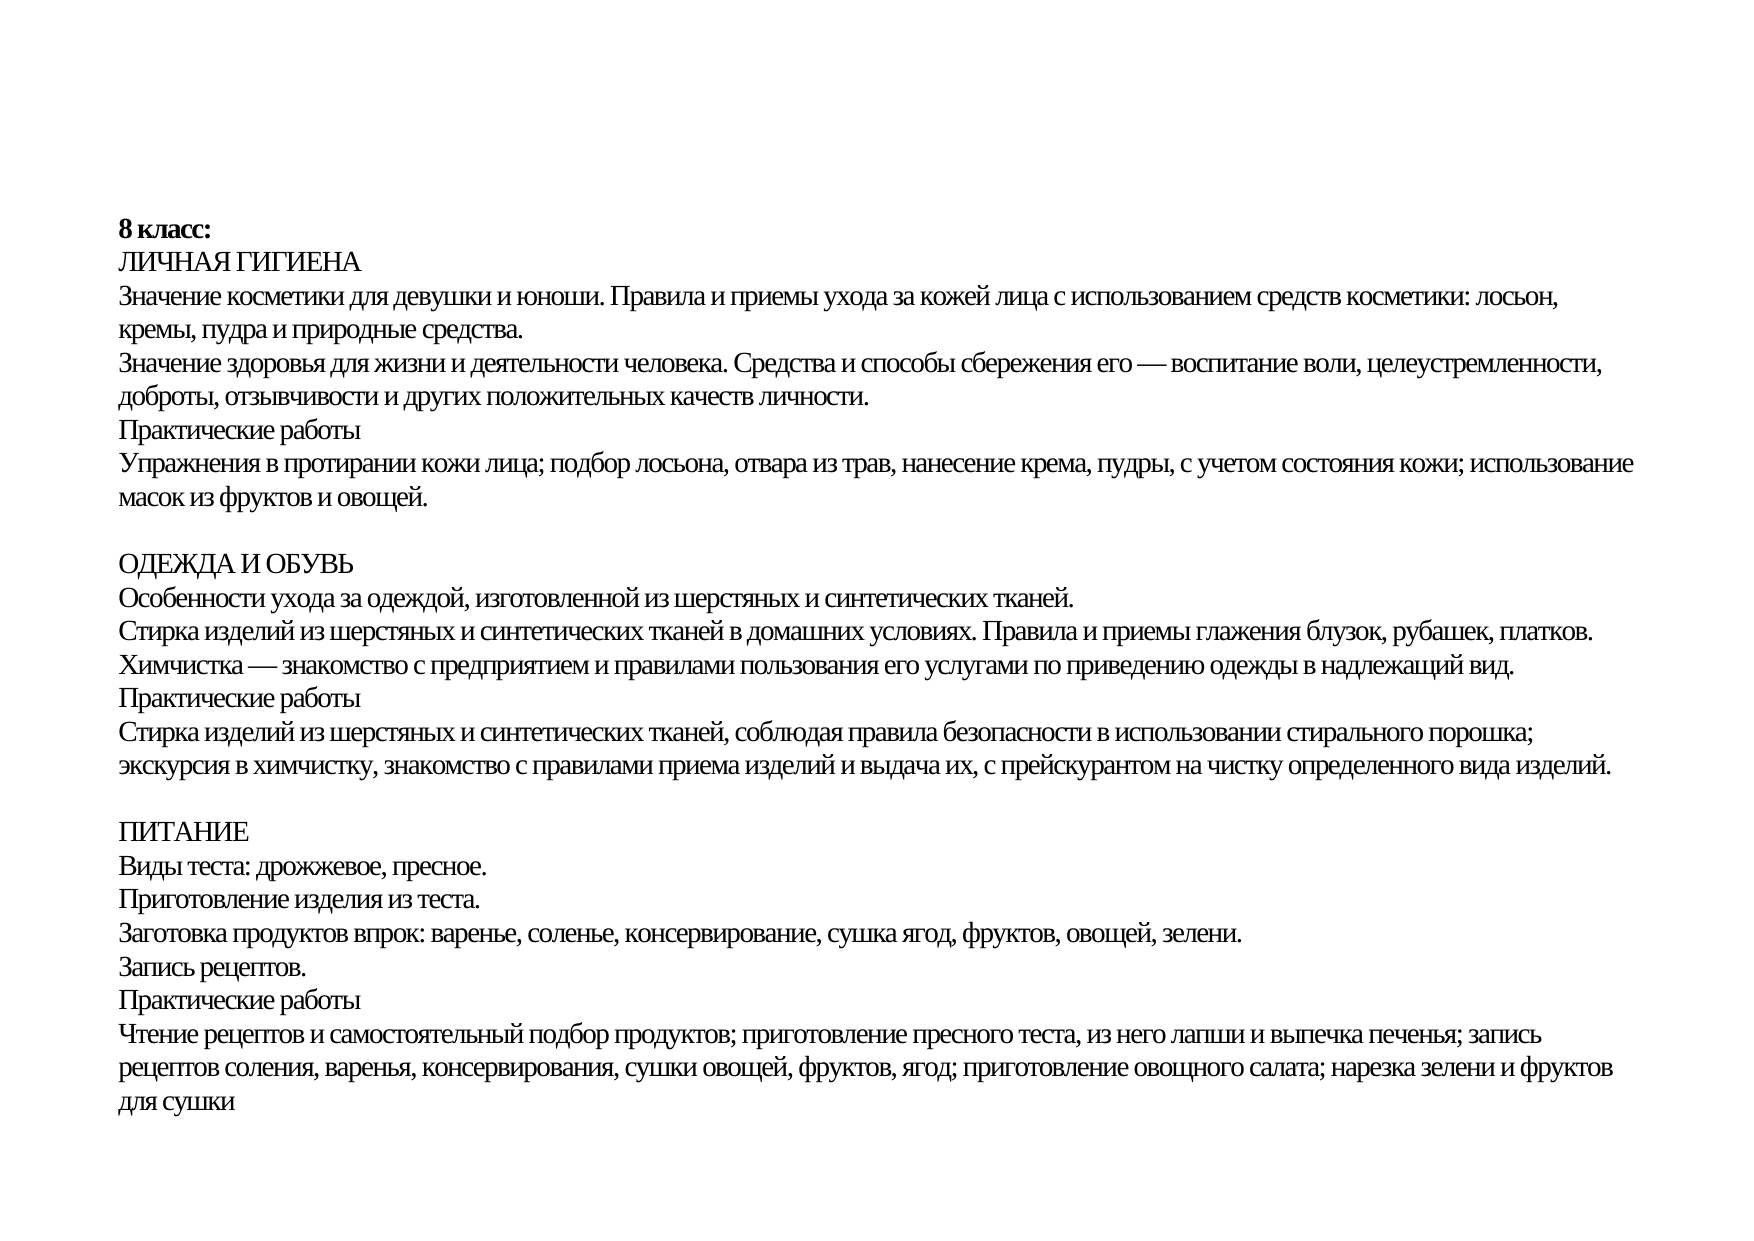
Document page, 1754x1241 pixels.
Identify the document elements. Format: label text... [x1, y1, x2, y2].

text Виды теста: дрожжевое, пресное. [118, 848, 1636, 882]
text Химчистка — знакомство с предприятием и правилами пользования его услугами по приведению одежды в надлежащий вид. [118, 647, 1636, 680]
text Практические работы [118, 680, 1636, 714]
text Практические работы [118, 982, 1636, 1016]
text Стирка изделий из шерстяных и синтетических тканей, соблюдая правила безопасности в использовании стирального порошка; экскурсия в химчистку, знакомство с правилами приема изделий и выдача их, с прейскурантом на чистку определенного вида изделий. [118, 714, 1636, 781]
text 8 класс: [118, 211, 1636, 244]
text Запись рецептов. [118, 949, 1636, 982]
text Особенности ухода за одеждой, изготовленной из шерстяных и синтетических тканей. [118, 580, 1636, 613]
text Значение косметики для девушки и юноши. Правила и приемы ухода за кожей лица с использованием средств косметики: лосьон, кремы, пудра и природные средства. [118, 278, 1636, 345]
text ОДЕЖДА И ОБУВЬ [118, 546, 1636, 580]
text Стирка изделий из шерстяных и синтетических тканей в домашних условиях. Правила и приемы глажения блузок, рубашек, платков. [118, 613, 1636, 647]
text ЛИЧНАЯ ГИГИЕНА [118, 244, 1636, 278]
text Значение здоровья для жизни и деятельности человека. Средства и способы сбережения его — воспитание воли, целеустремленности, доброты, отзывчивости и других положительных качеств личности. [118, 345, 1636, 412]
text Заготовка продуктов впрок: варенье, соленье, консервирование, сушка ягод, фруктов, овощей, зелени. [118, 915, 1636, 949]
text Чтение рецептов и самостоятельный подбор продуктов; приготовление пресного теста, из него лапши и выпечка печенья; запись рецептов соления, варенья, консервирования, сушки овощей, фруктов, ягод; приготовление овощного салата; нарезка зелени и фруктов для сушки [118, 1016, 1636, 1116]
text Приготовление изделия из теста. [118, 882, 1636, 915]
text Практические работы [118, 412, 1636, 446]
text Упражнения в протирании кожи лица; подбор лосьона, отвара из трав, нанесение крема, пудры, с учетом состояния кожи; использование масок из фруктов и овощей. [118, 446, 1636, 513]
text ПИТАНИЕ [118, 814, 1636, 848]
